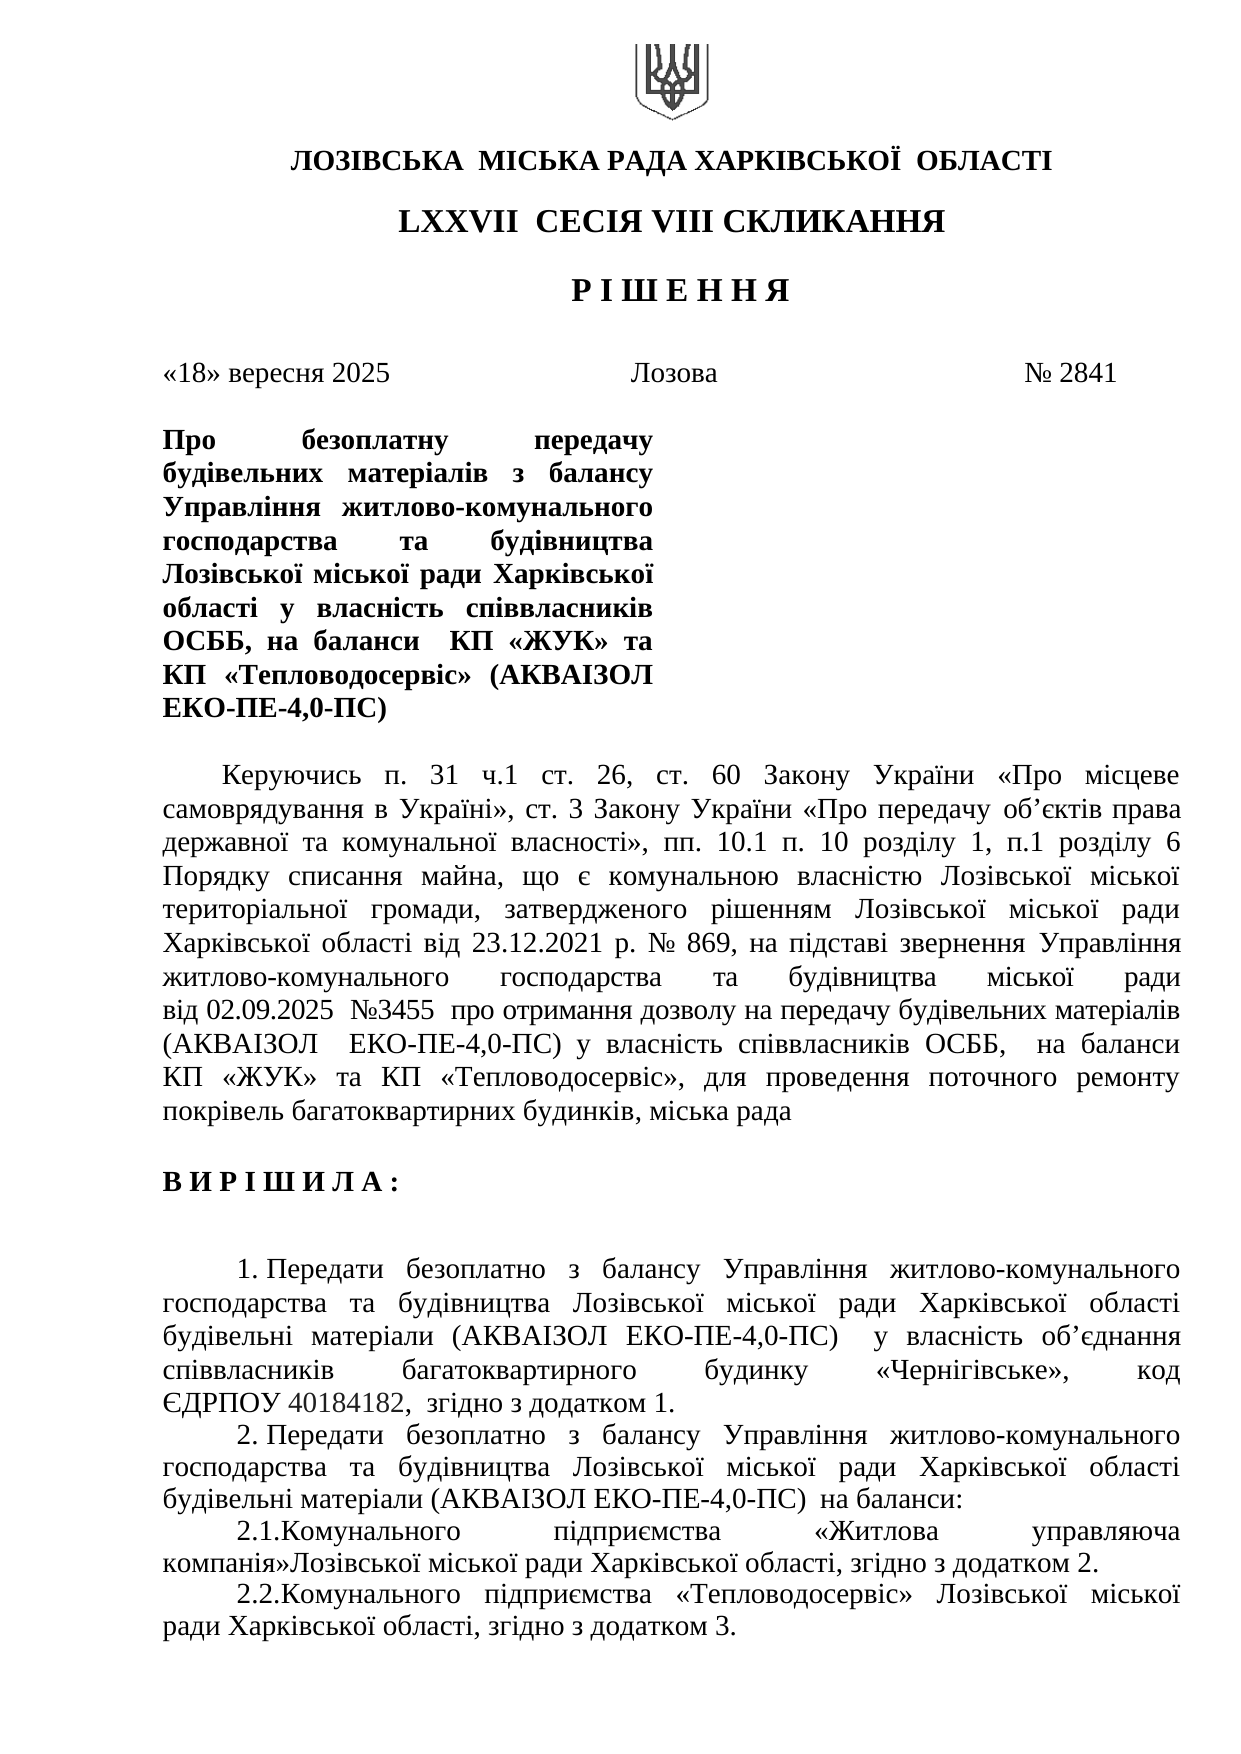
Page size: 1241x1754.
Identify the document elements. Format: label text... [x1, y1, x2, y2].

subtitle ЛОЗІВСЬКА МІСЬКА РАДА ХАРКІВСЬКОЇ ОБЛАСТІ [162, 146, 1181, 176]
table_header Про безоплатну передачу будівельних матеріалів з балансу Управління житлово-комунального господарства та будівництва Лозівської міської ради Харківської області у власність співвласників ОСББ, на баланси КП «ЖУК» та КП «Тепловодосервіс» (АКВАІЗОЛ ЕКО-ПЕ-4,0-ПС) [151, 389, 664, 757]
text В И Р І Ш И Л А : [162, 1168, 1185, 1197]
text Керуючись п. 31 ч.1 ст. 26, ст. 60 Закону України «Про місцеве самоврядування в Україні», ст. 3 Закону України «Про передачу об’єктів права державної та комунальної власності», пп. 10.1 п. 10 розділу 1, п.1 розділу 6 Порядку списання майна, що є комунальною власністю Лозівської міської територіальної громади, затвердженого рішенням Лозівської міської ради Харківської області від 23.12.2021 р. № 869, на підставі звернення Управління житлово-комунального господарства та будівництва міської ради від 02.09.2025 №3455 про отримання дозволу на передачу будівельних матеріалів (АКВАІЗОЛ ЕКО-ПЕ-4,0-ПС) у власність співвласників ОСББ, на баланси КП «ЖУК» та КП «Тепловодосервіс», для проведення поточного ремонту покрівель багатоквартирних будинків, міська рада [162, 757, 1181, 1126]
list Комунального підприємства «Тепловодосервіс» Лозівської міської ради Харківської області, згідно з додатком 3. [162, 1578, 1181, 1642]
text LXXVII CЕСІЯ VIII СКЛИКАННЯ [162, 205, 1181, 239]
text Р І Ш Е Н Н Я [162, 274, 1181, 308]
text «18» вересня 2025 Лозова № 2841 [162, 358, 1181, 388]
list Передати безоплатно з балансу Управління житлово-комунального господарства та будівництва Лозівської міської ради Харківської області будівельні матеріали (АКВАІЗОЛ ЕКО-ПЕ-4,0-ПС) у власність об’єднання співвласників багатоквартирного будинку «Чернігівське», код ЄДРПОУ 40184182, згідно з додатком 1. [162, 1251, 1181, 1419]
list Передати безоплатно з балансу Управління житлово-комунального господарства та будівництва Лозівської міської ради Харківської області будівельні матеріали (АКВАІЗОЛ ЕКО-ПЕ-4,0-ПС) на баланси: [162, 1419, 1181, 1515]
list Комунального підприємства «Житлова управляюча компанія»Лозівської міської ради Харківської області, згідно з додатком 2. [162, 1515, 1181, 1578]
